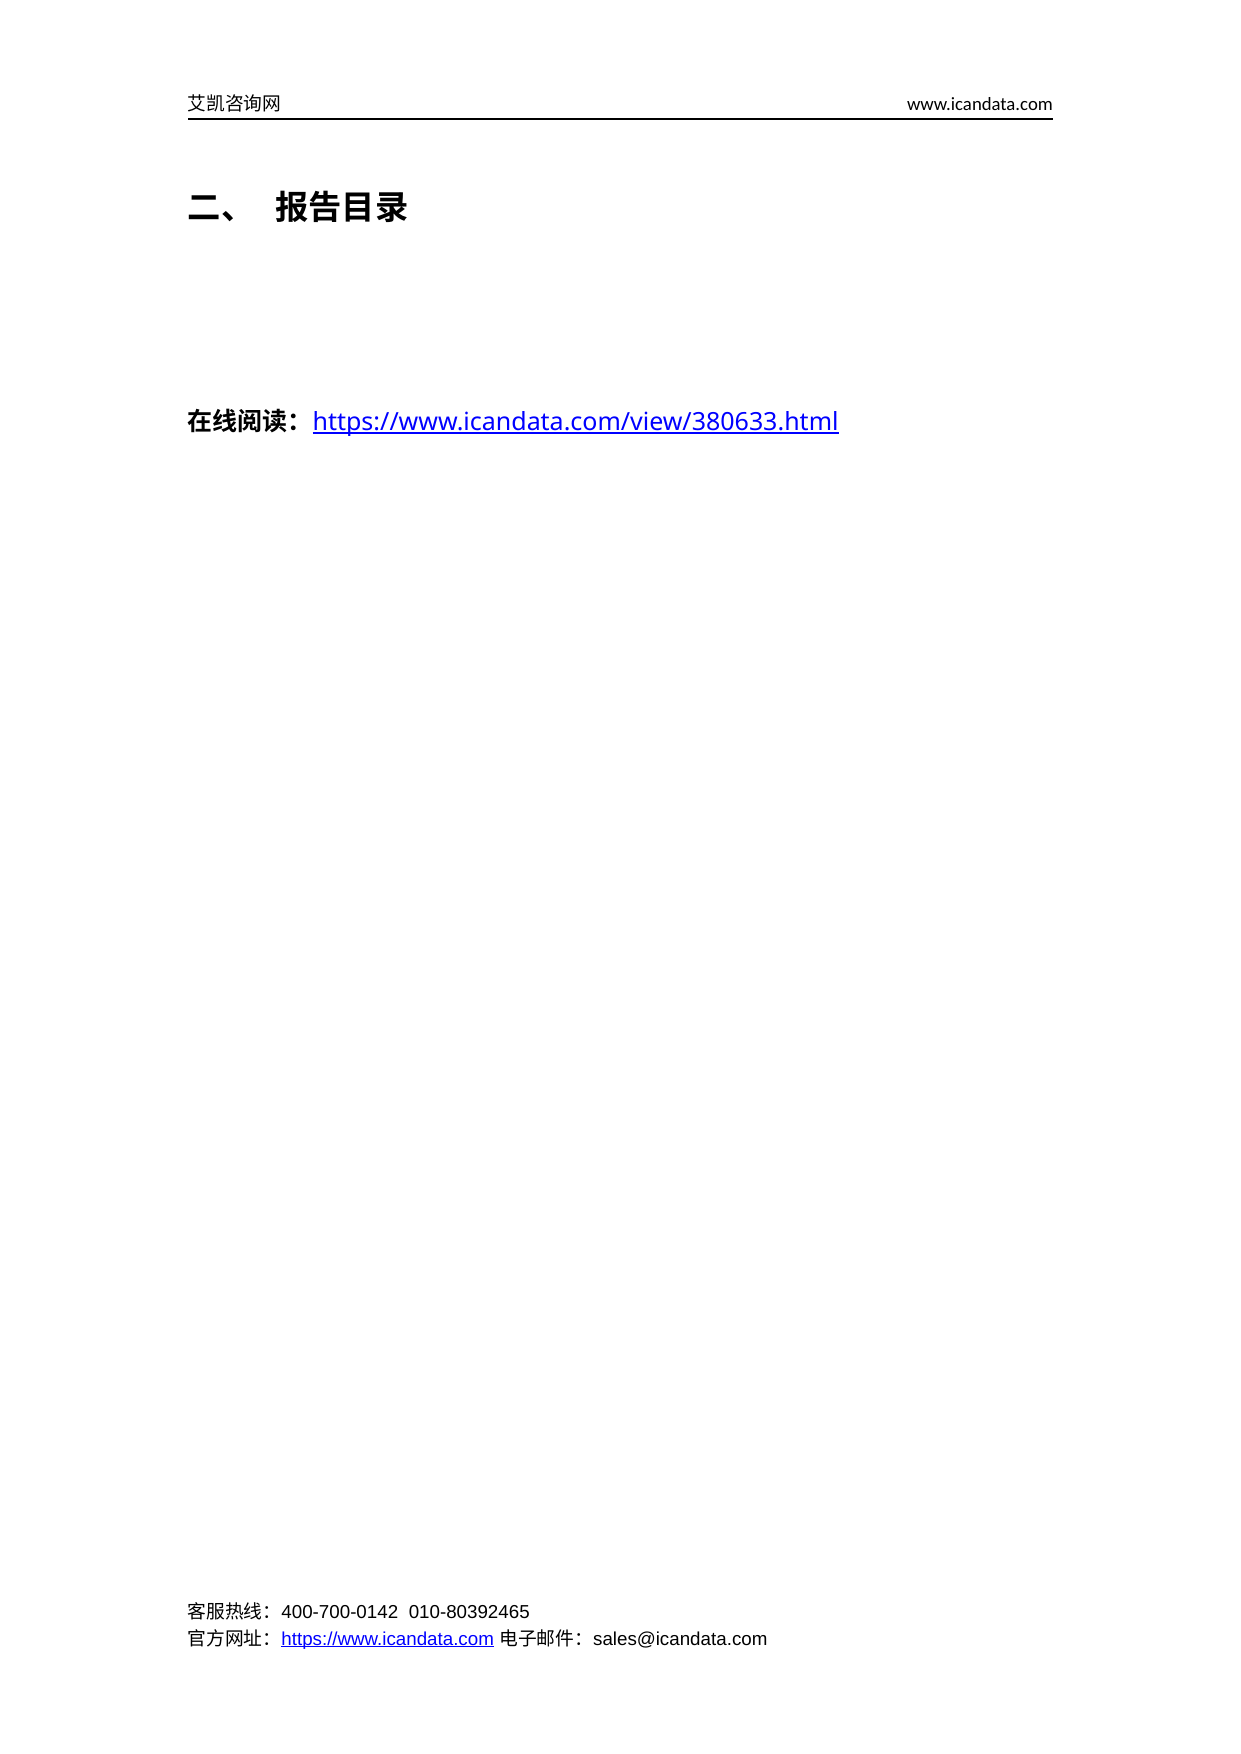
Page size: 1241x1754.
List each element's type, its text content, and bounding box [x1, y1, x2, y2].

text 在线阅读：https://www.icandata.com/view/380633.html [187, 387, 1053, 452]
subtitle 报告目录 [187, 172, 1053, 237]
